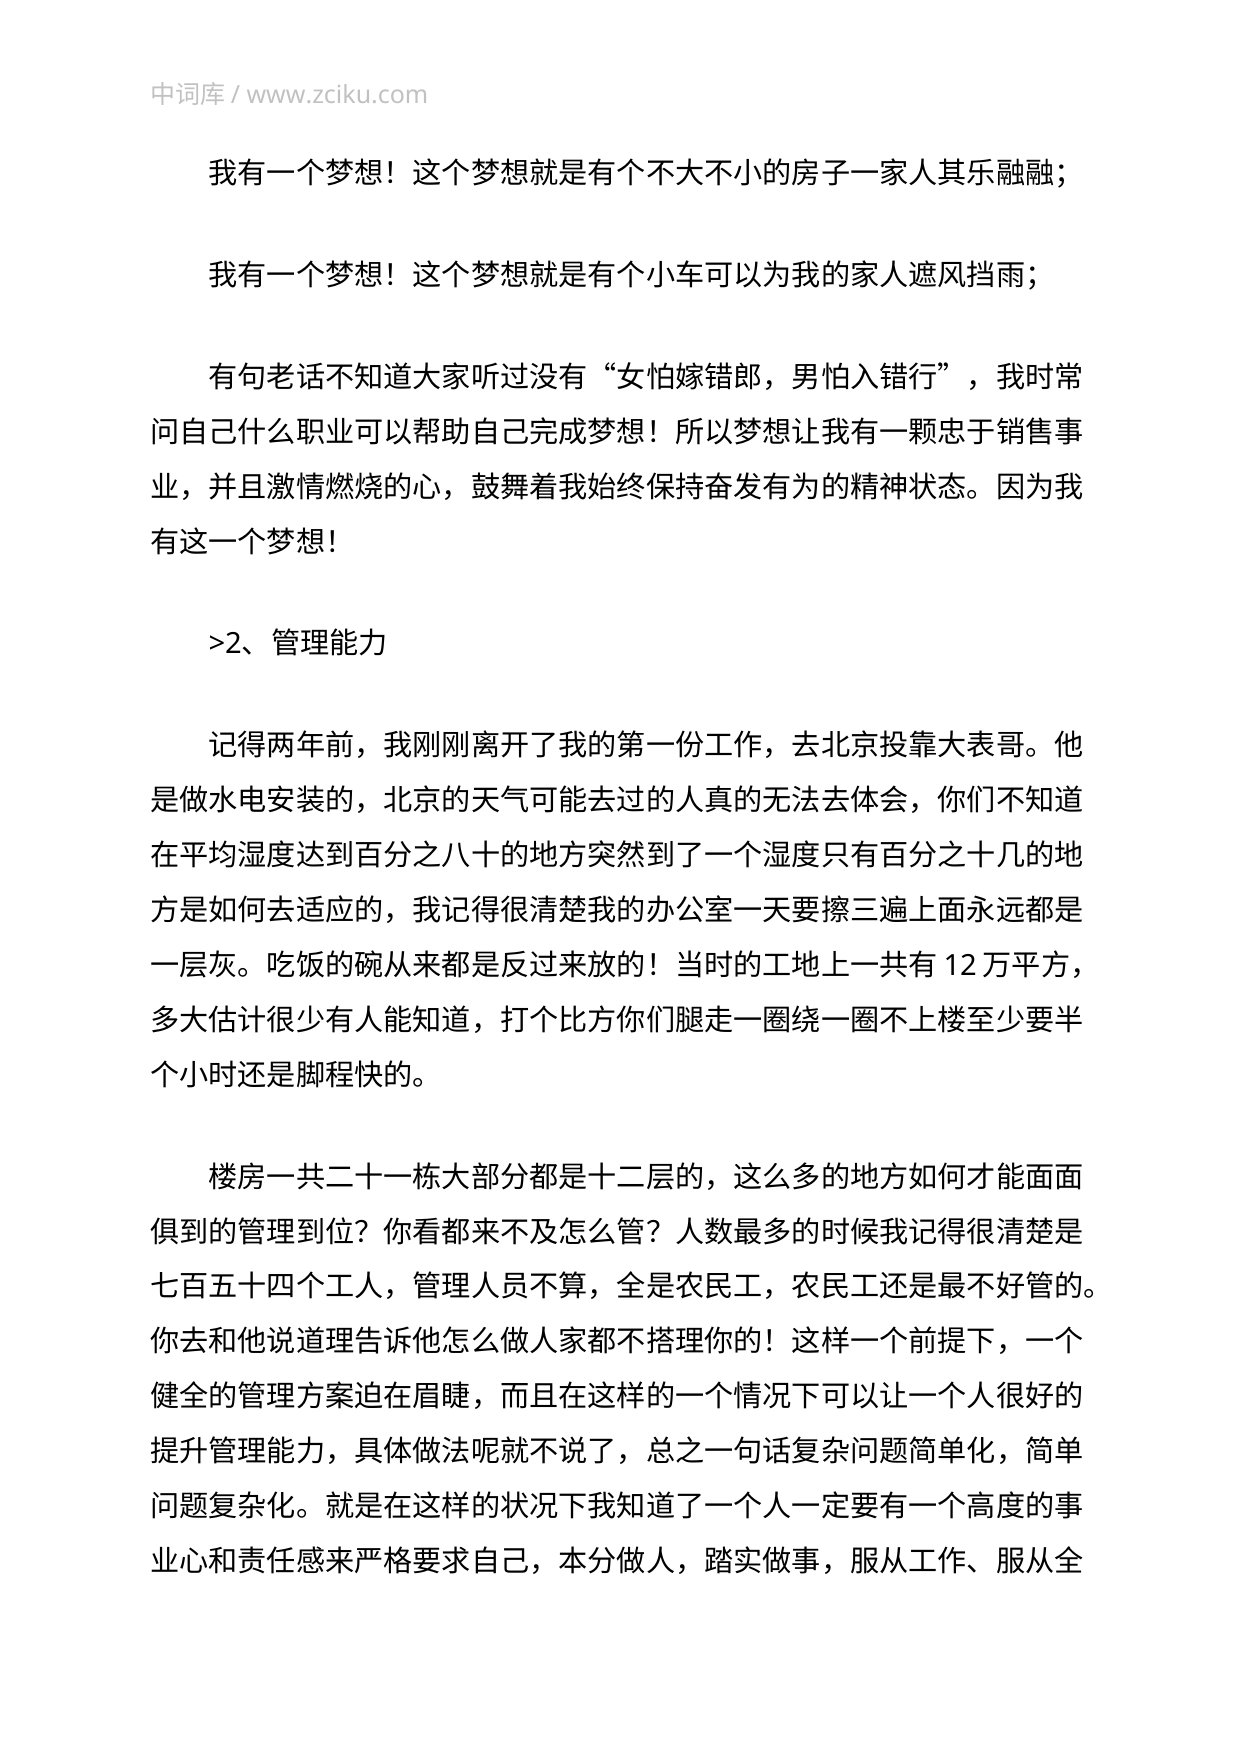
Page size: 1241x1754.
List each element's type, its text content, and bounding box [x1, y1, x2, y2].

text 我有一个梦想！这个梦想就是有个不大不小的房子一家人其乐融融； [150, 150, 1090, 192]
text >2、管理能力 [150, 620, 1090, 662]
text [150, 1153, 1090, 1580]
text 我有一个梦想！这个梦想就是有个小车可以为我的家人遮风挡雨； [150, 252, 1090, 294]
text 有句老话不知道大家听过没有“女怕嫁错郎，男怕入错行”，我时常问自己什么职业可以帮助自己完成梦想！所以梦想让我有一颗忠于销售事业，并且激情燃烧的心，鼓舞着我始终保持奋发有为的精神状态。因为我有这一个梦想！ [150, 353, 1090, 561]
text 记得两年前，我刚刚离开了我的第一份工作，去北京投靠大表哥。他是做水电安装的，北京的天气可能去过的人真的无法去体会，你们不知道在平均湿度达到百分之八十的地方突然到了一个湿度只有百分之十几的地方是如何去适应的，我记得很清楚我的办公室一天要擦三遍上面永远都是一层灰。吃饭的碗从来都是反过来放的！当时的工地上一共有12万平方，多大估计很少有人能知道，打个比方你们腿走一圈绕一圈不上楼至少要半个小时还是脚程快的。 [150, 722, 1090, 1094]
